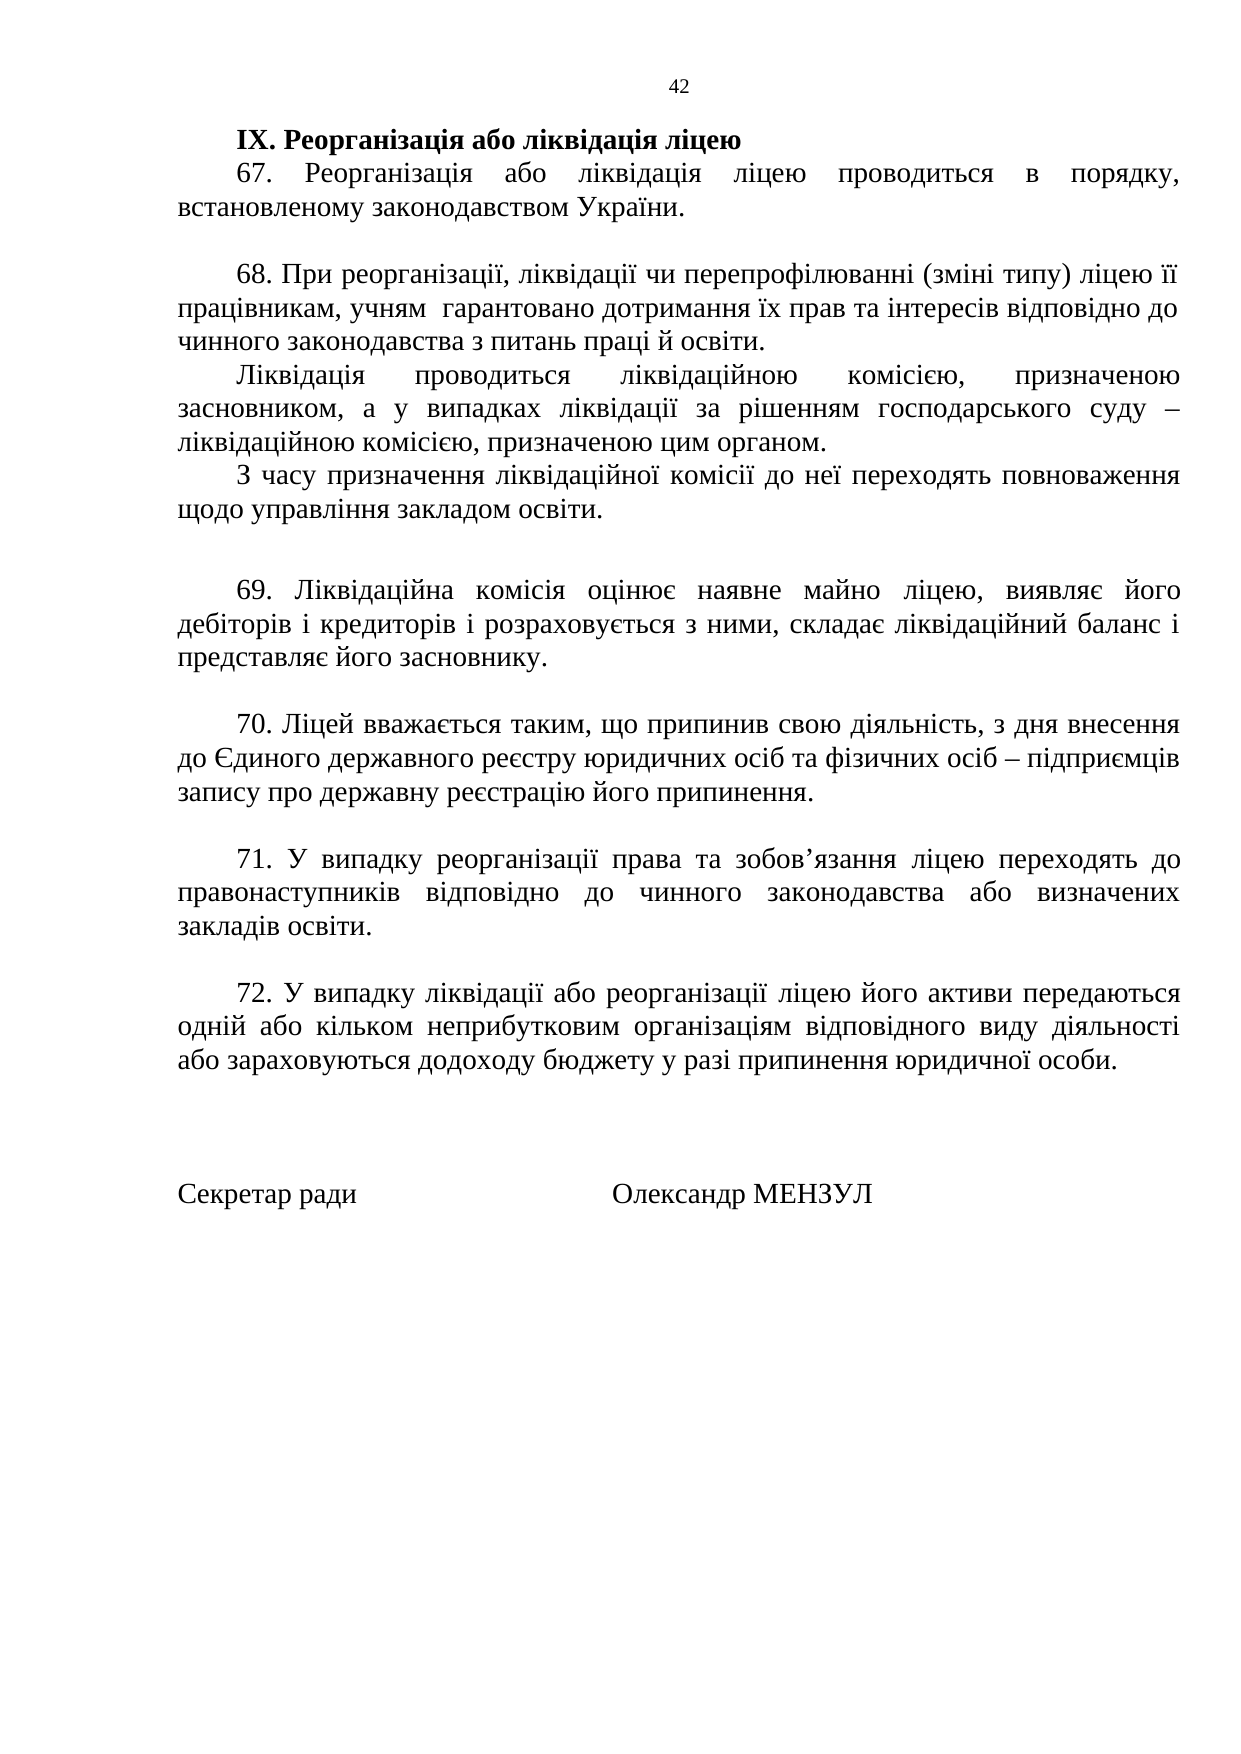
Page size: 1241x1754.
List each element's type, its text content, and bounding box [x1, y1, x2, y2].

text 72. У випадку ліквідації або реорганізації ліцею його активи передаються одній або кільком неприбутковим організаціям відповідного виду діяльності або зараховуються додоходу бюджету у разі припинення юридичної особи. [177, 975, 1181, 1076]
text 69. Ліквідаційна комісія оцінює наявне майно ліцею, виявляє його дебіторів і кредиторів і розраховується з ними, складає ліквідаційний баланс і представляє його засновнику. [177, 572, 1181, 673]
text З часу призначення ліквідаційної комісії до неї переходять повноваження щодо управління закладом освіти. [177, 457, 1181, 524]
text IX. Реорганізація або ліквідація ліцею [177, 122, 1181, 156]
text 71. У випадку реорганізації права та зобов’язання ліцею переходять до правонаступників відповідно до чинного законодавства або визначених закладів освіти. [177, 841, 1181, 941]
text Секретар ради Олександр МЕНЗУЛ [177, 1176, 1181, 1210]
text Ліквідація проводиться ліквідаційною комісією, призначеною засновником, а у випадках ліквідації за рішенням господарського суду – ліквідаційною комісією, призначеною цим органом. [177, 357, 1181, 457]
text 70. Ліцей вважається таким, що припинив свою діяльність, з дня внесення до Єдиного державного реєстру юридичних осіб та фізичних осіб – підприємців запису про державну реєстрацію його припинення. [177, 707, 1181, 807]
text 68. При реорганізації, ліквідації чи перепрофілюванні (зміні типу) ліцею її працівникам, учням гарантовано дотримання їх прав та інтересів відповідно до чинного законодавства з питань праці й освіти. [177, 256, 1179, 357]
text 67. Реорганізація або ліквідація ліцею проводиться в порядку, встановленому законодавством України. [177, 156, 1181, 223]
